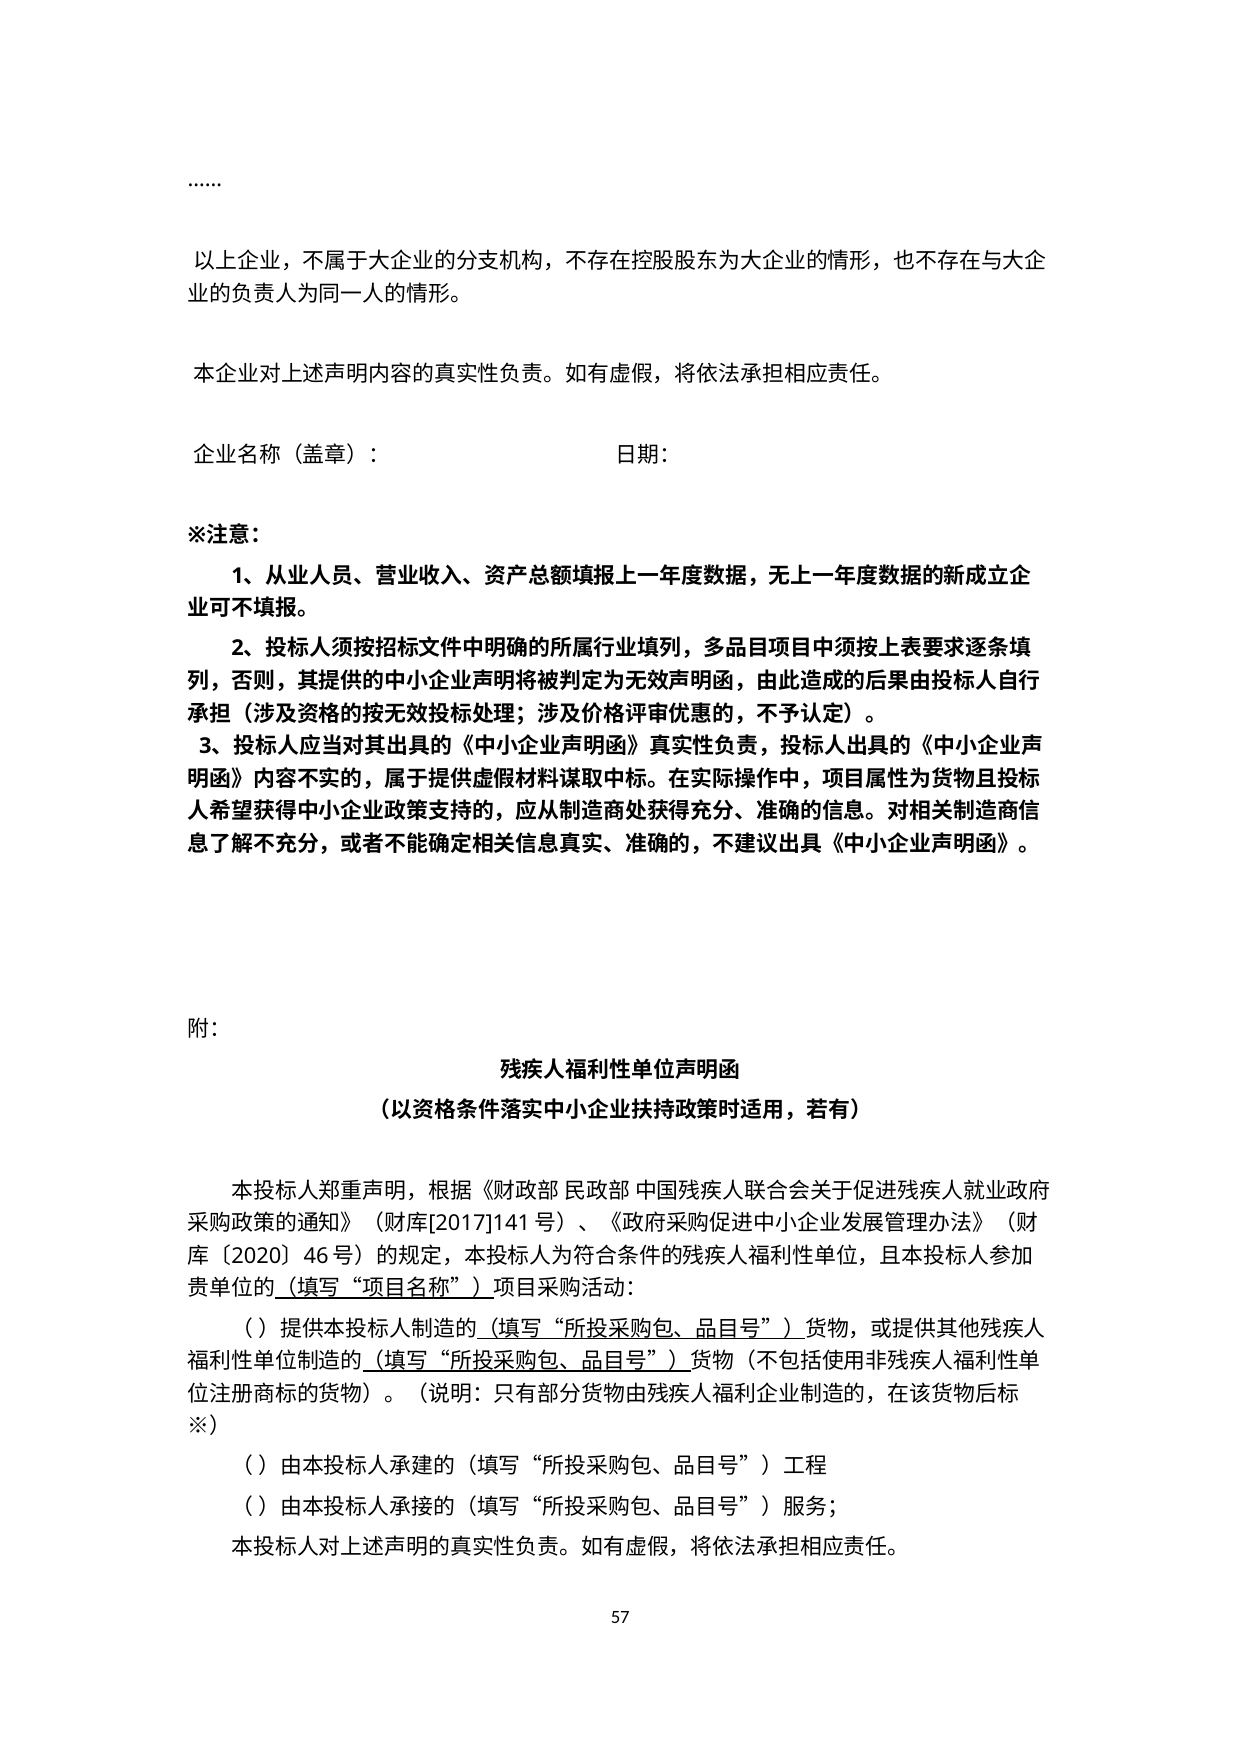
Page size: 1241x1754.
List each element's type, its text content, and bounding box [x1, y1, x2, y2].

text （以资格条件落实中小企业扶持政策时适用，若有） [187, 1092, 1053, 1124]
text （ ）提供本投标人制造的（填写“所投采购包、品目号”）货物，或提供其他残疾人福利性单位制造的（填写“所投采购包、品目号”）货物（不包括使用非残疾人福利性单位注册商标的货物）。（说明：只有部分货物由残疾人福利企业制造的，在该货物后标※） [187, 1310, 1053, 1440]
text …… [187, 162, 1053, 194]
text 本投标人郑重声明，根据《财政部 民政部 中国残疾人联合会关于促进残疾人就业政府采购政策的通知》（财库[2017]141号）、《政府采购促进中小企业发展管理办法》（财库〔2020〕46号）的规定，本投标人为符合条件的残疾人福利性单位，且本投标人参加贵单位的（填写“项目名称”）项目采购活动： [187, 1172, 1053, 1302]
text ※注意： [187, 517, 1053, 549]
text 残疾人福利性单位声明函 [187, 1051, 1053, 1084]
text 本投标人对上述声明的真实性负责。如有虚假，将依法承担相应责任。 [187, 1528, 1053, 1561]
text 附： [187, 1011, 1053, 1043]
text 企业名称（盖章）： 日期： [187, 436, 1053, 469]
text （ ）由本投标人承接的（填写“所投采购包、品目号”）服务； [187, 1488, 1053, 1521]
text 以上企业，不属于大企业的分支机构，不存在控股股东为大企业的情形，也不存在与大企业的负责人为同一人的情形。 [187, 243, 1053, 308]
text （ ）由本投标人承建的（填写“所投采购包、品目号”）工程 [187, 1448, 1053, 1480]
text 本企业对上述声明内容的真实性负责。如有虚假，将依法承担相应责任。 [187, 356, 1053, 388]
text 1、从业人员、营业收入、资产总额填报上一年度数据，无上一年度数据的新成立企业可不填报。 [187, 557, 1053, 622]
text 2、投标人须按招标文件中明确的所属行业填列，多品目项目中须按上表要求逐条填列，否则，其提供的中小企业声明将被判定为无效声明函，由此造成的后果由投标人自行承担（涉及资格的按无效投标处理；涉及价格评审优惠的，不予认定）。 3、投标人应当对其出具的《中小企业声明函》真实性负责，投标人出具的《中小企业声明函》内容不实的，属于提供虚假材料谋取中标。在实际操作中，项目属性为货物且投标人希望获得中小企业政策支持的，应从制造商处获得充分、准确的信息。对相关制造商信息了解不充分，或者不能确定相关信息真实、准确的，不建议出具《中小企业声明函》。 [187, 630, 1053, 858]
